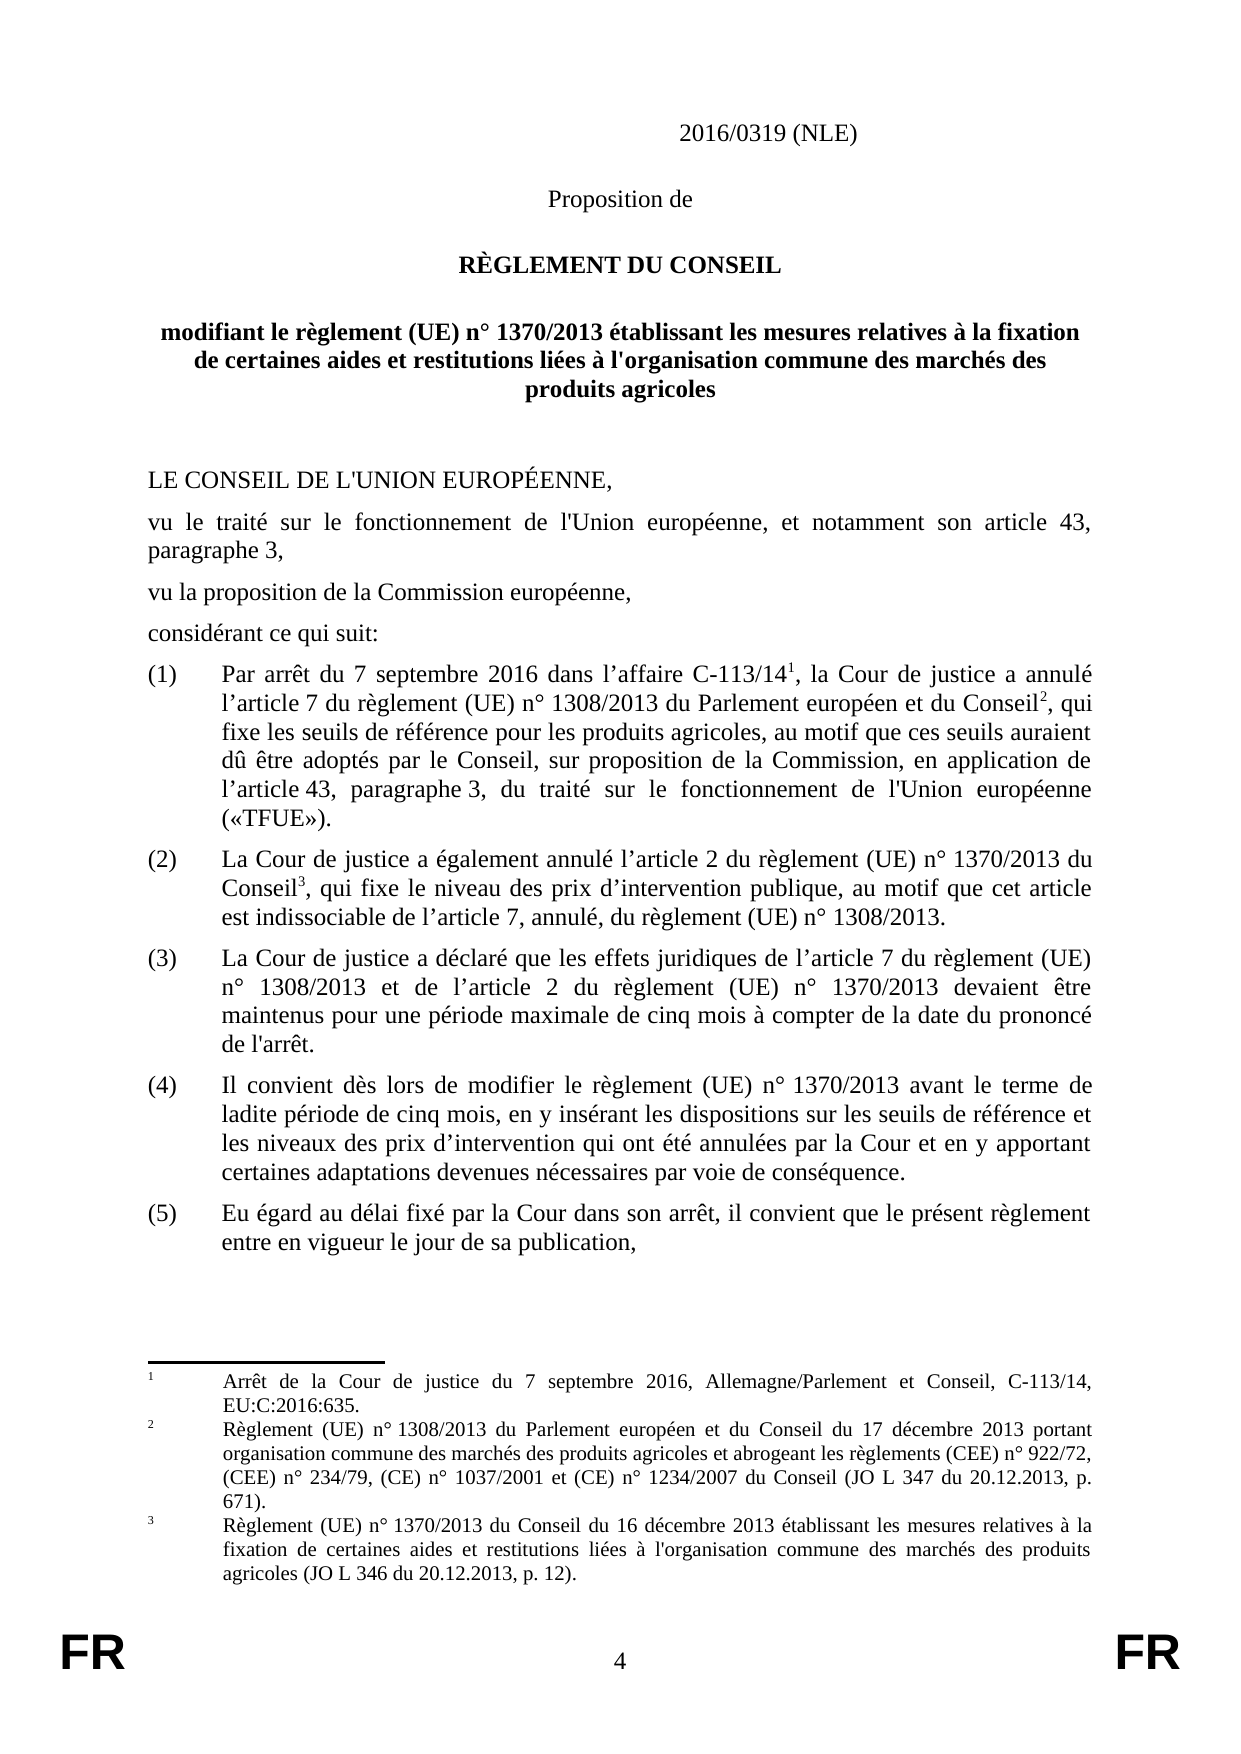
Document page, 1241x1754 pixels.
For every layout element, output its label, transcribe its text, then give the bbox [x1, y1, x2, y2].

text vu le traité sur le fonctionnement de l'Union européenne, et notamment son article 43, paragraphe 3, [148, 507, 1093, 564]
text (4) Il convient dès lors de modifier le règlement (UE) n° 1370/2013 avant le terme de ladite période de cinq mois, en y insérant les dispositions sur les seuils de référence et les niveaux des prix d’intervention qui ont été annulées par la Cour et en y apportant certaines adaptations devenues nécessaires par voie de conséquence. [148, 1071, 1093, 1186]
text RÈGLEMENT DU CONSEIL [148, 251, 1093, 279]
text Proposition de [148, 184, 1093, 213]
text (2) La Cour de justice a également annulé l’article 2 du règlement (UE) n° 1370/2013 du Conseil, qui fixe le niveau des prix d’intervention publique, au motif que cet article est indissociable de l’article 7, annulé, du règlement (UE) n° 1308/2013. [148, 844, 1093, 931]
text (3) La Cour de justice a déclaré que les effets juridiques de l’article 7 du règlement (UE) n° 1308/2013 et de l’article 2 du règlement (UE) n° 1370/2013 devaient être maintenus pour une période maximale de cinq mois à compter de la date du prononcé de l'arrêt. [148, 943, 1093, 1058]
text vu la proposition de la Commission européenne, [148, 577, 1093, 606]
text 2016/0319 (NLE) [679, 118, 1093, 147]
text considérant ce qui suit: [148, 618, 1093, 647]
text (1) Par arrêt du 7 septembre 2016 dans l’affaire C-113/14, la Cour de justice a annulé l’article 7 du règlement (UE) n° 1308/2013 du Parlement européen et du Conseil, qui fixe les seuils de référence pour les produits agricoles, au motif que ces seuils auraient dû être adoptés par le Conseil, sur proposition de la Commission, en application de l’article 43, paragraphe 3, du traité sur le fonctionnement de l'Union européenne («TFUE»). [148, 659, 1093, 832]
text modifiant le règlement (UE) n° 1370/2013 établissant les mesures relatives à la fixation de certaines aides et restitutions liées à l'organisation commune des marchés des produits agricoles [148, 317, 1093, 403]
text LE CONSEIL DE L'UNION EUROPÉENNE, [148, 466, 1093, 494]
text (5) Eu égard au délai fixé par la Cour dans son arrêt, il convient que le présent règlement entre en vigueur le jour de sa publication, [148, 1198, 1093, 1256]
